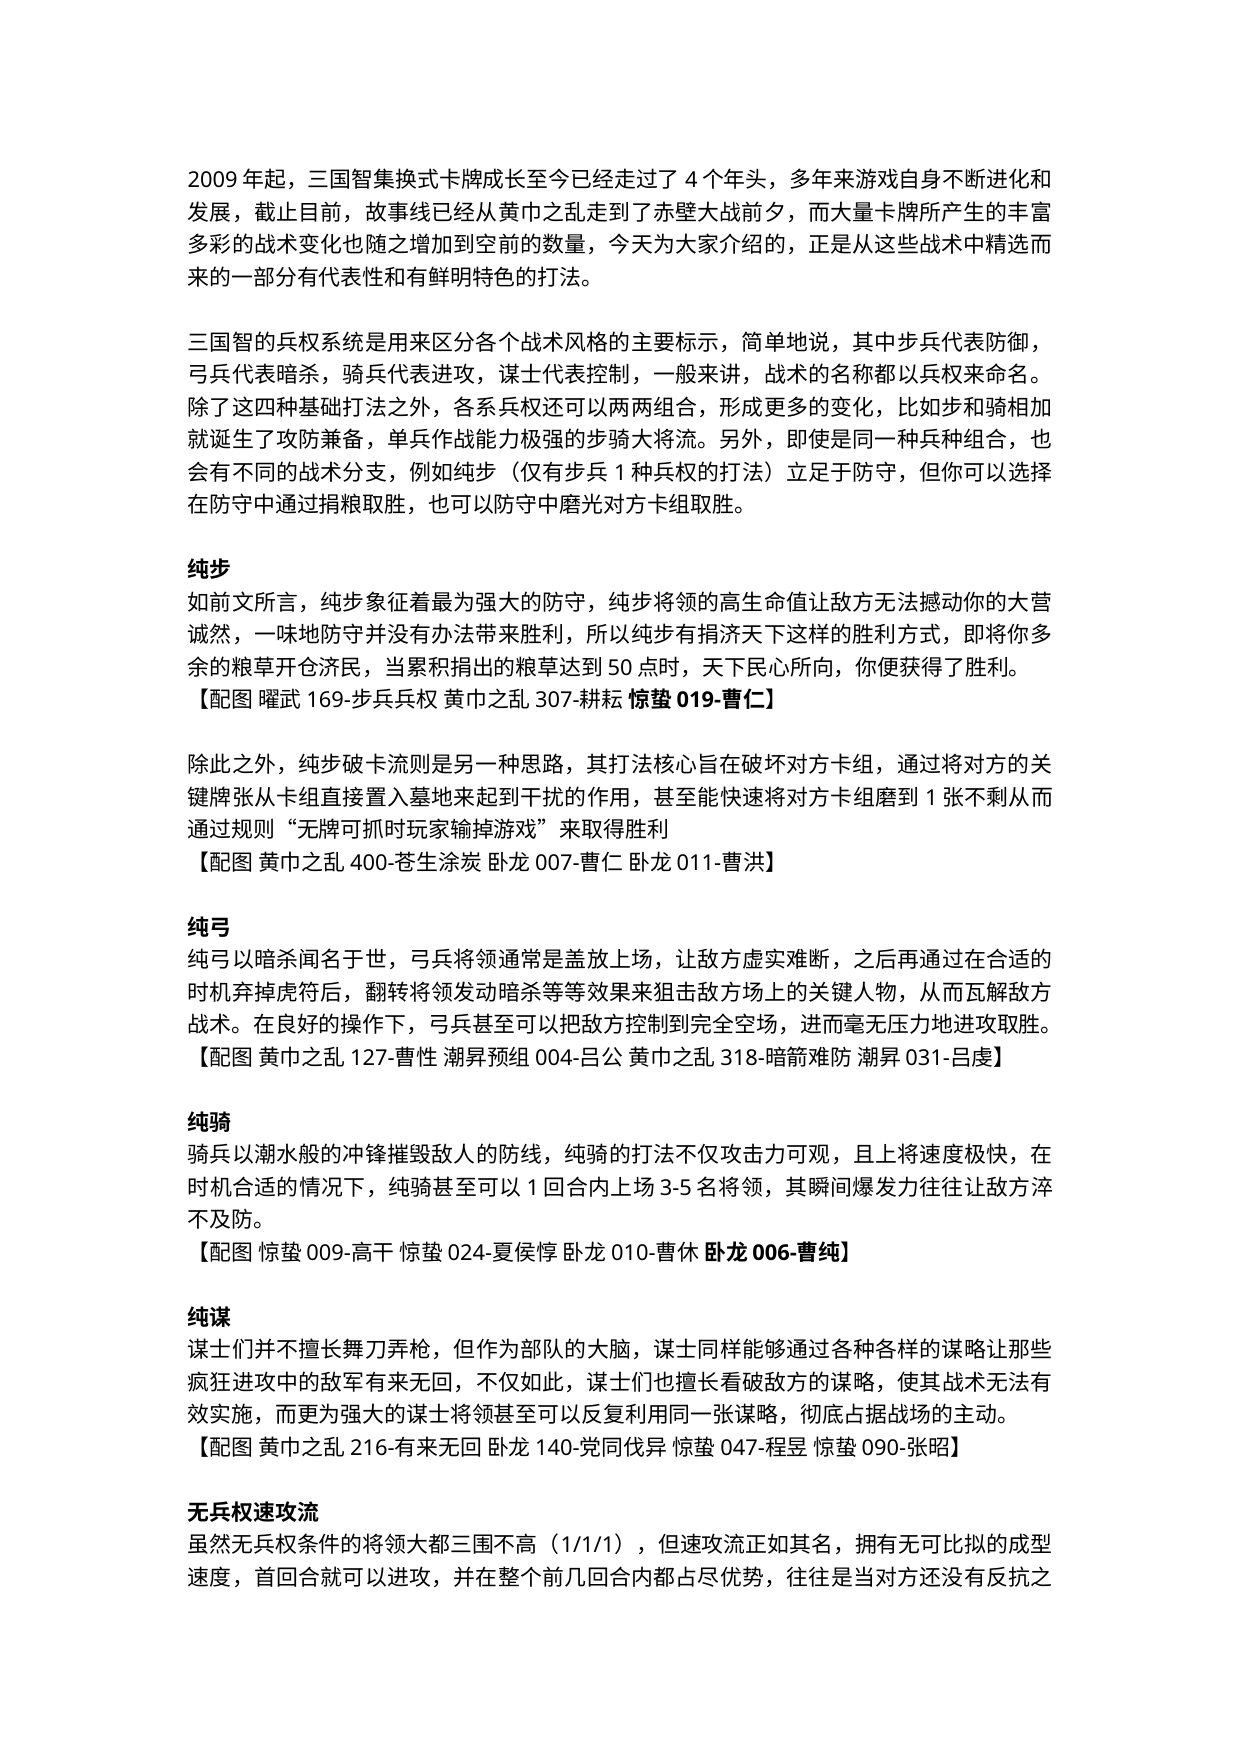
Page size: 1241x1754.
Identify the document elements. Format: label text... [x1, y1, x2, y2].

text 【配图 惊蛰009-高干 惊蛰024-夏侯惇 卧龙010-曹休 卧龙006-曹纯】 [187, 1234, 1053, 1267]
text 纯谋 [187, 1299, 1053, 1332]
text 纯弓 [187, 909, 1053, 942]
text 除此之外，纯步破卡流则是另一种思路，其打法核心旨在破坏对方卡组，通过将对方的关键牌张从卡组直接置入墓地来起到干扰的作用，甚至能快速将对方卡组磨到1张不剩从而通过规则“无牌可抓时玩家输掉游戏”来取得胜利 [187, 747, 1053, 844]
text 【配图 曜武169-步兵兵权 黄巾之乱307-耕耘 惊蛰019-曹仁】 [187, 682, 1053, 714]
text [187, 1527, 1053, 1592]
text 纯弓以暗杀闻名于世，弓兵将领通常是盖放上场，让敌方虚实难断，之后再通过在合适的时机弃掉虎符后，翻转将领发动暗杀等等效果来狙击敌方场上的关键人物，从而瓦解敌方战术。在良好的操作下，弓兵甚至可以把敌方控制到完全空场，进而毫无压力地进攻取胜。 [187, 942, 1053, 1039]
text 纯骑 [187, 1104, 1053, 1137]
text 【配图 黄巾之乱400-苍生涂炭 卧龙007-曹仁 卧龙011-曹洪】 [187, 844, 1053, 877]
text 谋士们并不擅长舞刀弄枪，但作为部队的大脑，谋士同样能够通过各种各样的谋略让那些疯狂进攻中的敌军有来无回，不仅如此，谋士们也擅长看破敌方的谋略，使其战术无法有效实施，而更为强大的谋士将领甚至可以反复利用同一张谋略，彻底占据战场的主动。 [187, 1332, 1053, 1429]
text 2009年起，三国智集换式卡牌成长至今已经走过了4个年头，多年来游戏自身不断进化和发展，截止目前，故事线已经从黄巾之乱走到了赤壁大战前夕，而大量卡牌所产生的丰富多彩的战术变化也随之增加到空前的数量，今天为大家介绍的，正是从这些战术中精选而来的一部分有代表性和有鲜明特色的打法。 [187, 162, 1053, 292]
text 骑兵以潮水般的冲锋摧毁敌人的防线，纯骑的打法不仅攻击力可观，且上将速度极快，在时机合适的情况下，纯骑甚至可以1回合内上场3-5名将领，其瞬间爆发力往往让敌方淬不及防。 [187, 1137, 1053, 1234]
text 【配图 黄巾之乱216-有来无回 卧龙140-党同伐异 惊蛰047-程昱 惊蛰090-张昭】 [187, 1429, 1053, 1462]
text 【配图 黄巾之乱127-曹性 潮昇预组004-吕公 黄巾之乱318-暗箭难防 潮昇031-吕虔】 [187, 1039, 1053, 1072]
text 如前文所言，纯步象征着最为强大的防守，纯步将领的高生命值让敌方无法撼动你的大营，诚然，一味地防守并没有办法带来胜利，所以纯步有捐济天下这样的胜利方式，即将你多余的粮草开仓济民，当累积捐出的粮草达到50点时，天下民心所向，你便获得了胜利。 [187, 584, 1053, 682]
text 无兵权速攻流 [187, 1494, 1053, 1527]
text 三国智的兵权系统是用来区分各个战术风格的主要标示，简单地说，其中步兵代表防御，弓兵代表暗杀，骑兵代表进攻，谋士代表控制，一般来讲，战术的名称都以兵权来命名。除了这四种基础打法之外，各系兵权还可以两两组合，形成更多的变化，比如步和骑相加就诞生了攻防兼备，单兵作战能力极强的步骑大将流。另外，即使是同一种兵种组合，也会有不同的战术分支，例如纯步（仅有步兵1种兵权的打法）立足于防守，但你可以选择在防守中通过捐粮取胜，也可以防守中磨光对方卡组取胜。 [187, 324, 1053, 519]
text 纯步 [187, 552, 1053, 584]
